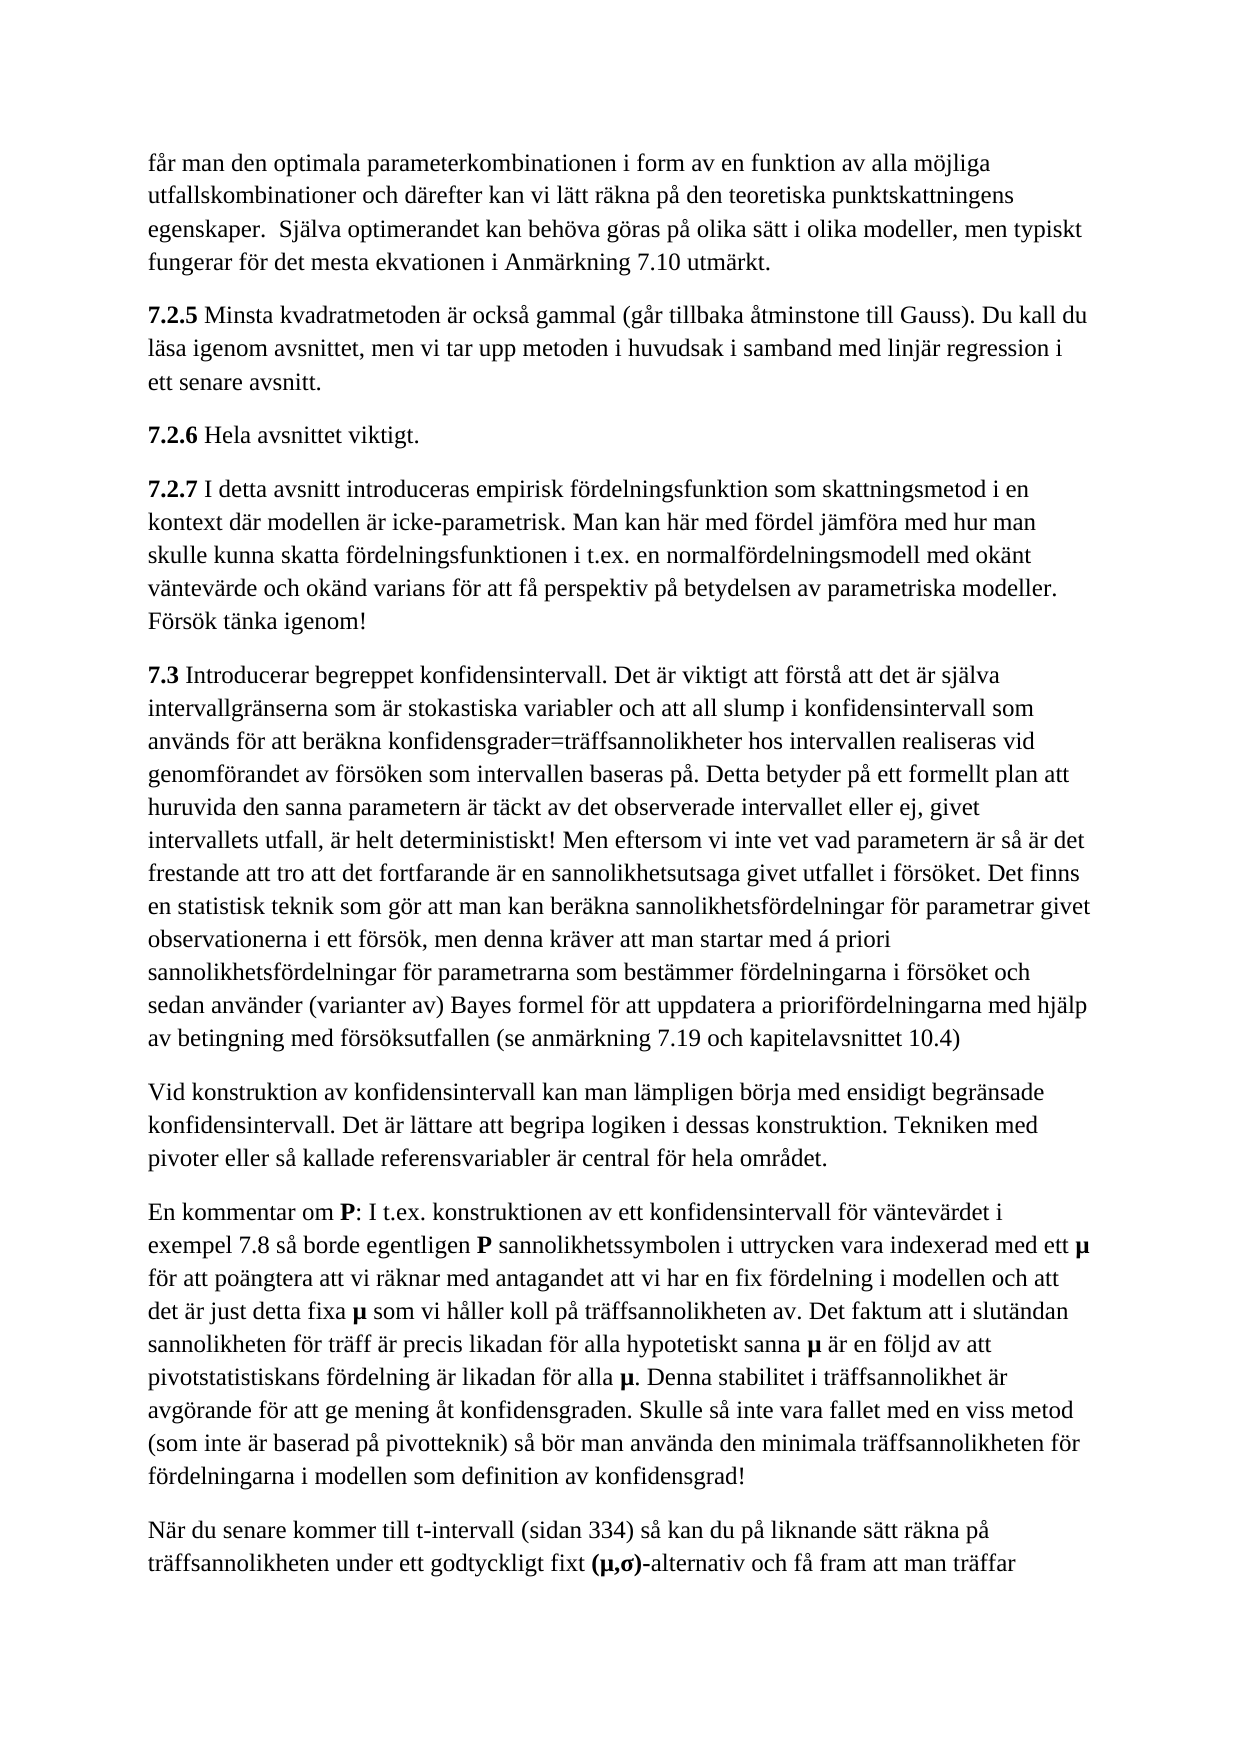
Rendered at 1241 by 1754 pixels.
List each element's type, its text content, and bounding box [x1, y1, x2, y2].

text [148, 1515, 1093, 1577]
text En kommentar om P: I t.ex. konstruktionen av ett konfidensintervall för väntevärdet i exempel 7.8 så borde egentligen P sannolikhetssymbolen i uttrycken vara indexerad med ett µ för att poängtera att vi räknar med antagandet att vi har en fix fördelning i modellen och att det är just detta fixa µ som vi håller koll på träffsannolikheten av. Det faktum att i slutändan sannolikheten för träff är precis likadan för alla hypotetiskt sanna µ är en följd av att pivotstatistiskans fördelning är likadan för alla µ. Denna stabilitet i träffsannolikhet är avgörande för att ge mening åt konfidensgraden. Skulle så inte vara fallet med en viss metod (som inte är baserad på pivotteknik) så bör man använda den minimala träffsannolikheten för fördelningarna i modellen som definition av konfidensgrad! [148, 1197, 1093, 1490]
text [148, 148, 1093, 275]
text 7.2.7 I detta avsnitt introduceras empirisk fördelningsfunktion som skattningsmetod i en kontext där modellen är icke-parametrisk. Man kan här med fördel jämföra med hur man skulle kunna skatta fördelningsfunktionen i t.ex. en normalfördelningsmodell med okänt väntevärde och okänd varians för att få perspektiv på betydelsen av parametriska modeller. Försök tänka igenom! [148, 474, 1093, 635]
text Vid konstruktion av konfidensintervall kan man lämpligen börja med ensidigt begränsade konfidensintervall. Det är lättare att begripa logiken i dessas konstruktion. Tekniken med pivoter eller så kallade referensvariabler är central för hela området. [148, 1077, 1093, 1172]
text 7.2.5 Minsta kvadratmetoden är också gammal (går tillbaka åtminstone till Gauss). Du kall du läsa igenom avsnittet, men vi tar upp metoden i huvudsak i samband med linjär regression i ett senare avsnitt. [148, 301, 1093, 395]
text 7.2.6 Hela avsnittet viktigt. [148, 420, 1093, 449]
text 7.3 Introducerar begreppet konfidensintervall. Det är viktigt att förstå att det är själva intervallgränserna som är stokastiska variabler och att all slump i konfidensintervall som används för att beräkna konfidensgrader=träffsannolikheter hos intervallen realiseras vid genomförandet av försöken som intervallen baseras på. Detta betyder på ett formellt plan att huruvida den sanna parametern är täckt av det observerade intervallet eller ej, givet intervallets utfall, är helt deterministiskt! Men eftersom vi inte vet vad parametern är så är det frestande att tro att det fortfarande är en sannolikhetsutsaga givet utfallet i försöket. Det finns en statistisk teknik som gör att man kan beräkna sannolikhetsfördelningar för parametrar givet observationerna i ett försök, men denna kräver att man startar med á priori sannolikhetsfördelningar för parametrarna som bestämmer fördelningarna i försöket och sedan använder (varianter av) Bayes formel för att uppdatera a priorifördelningarna med hjälp av betingning med försöksutfallen (se anmärkning 7.19 och kapitelavsnittet 10.4) [148, 660, 1093, 1052]
